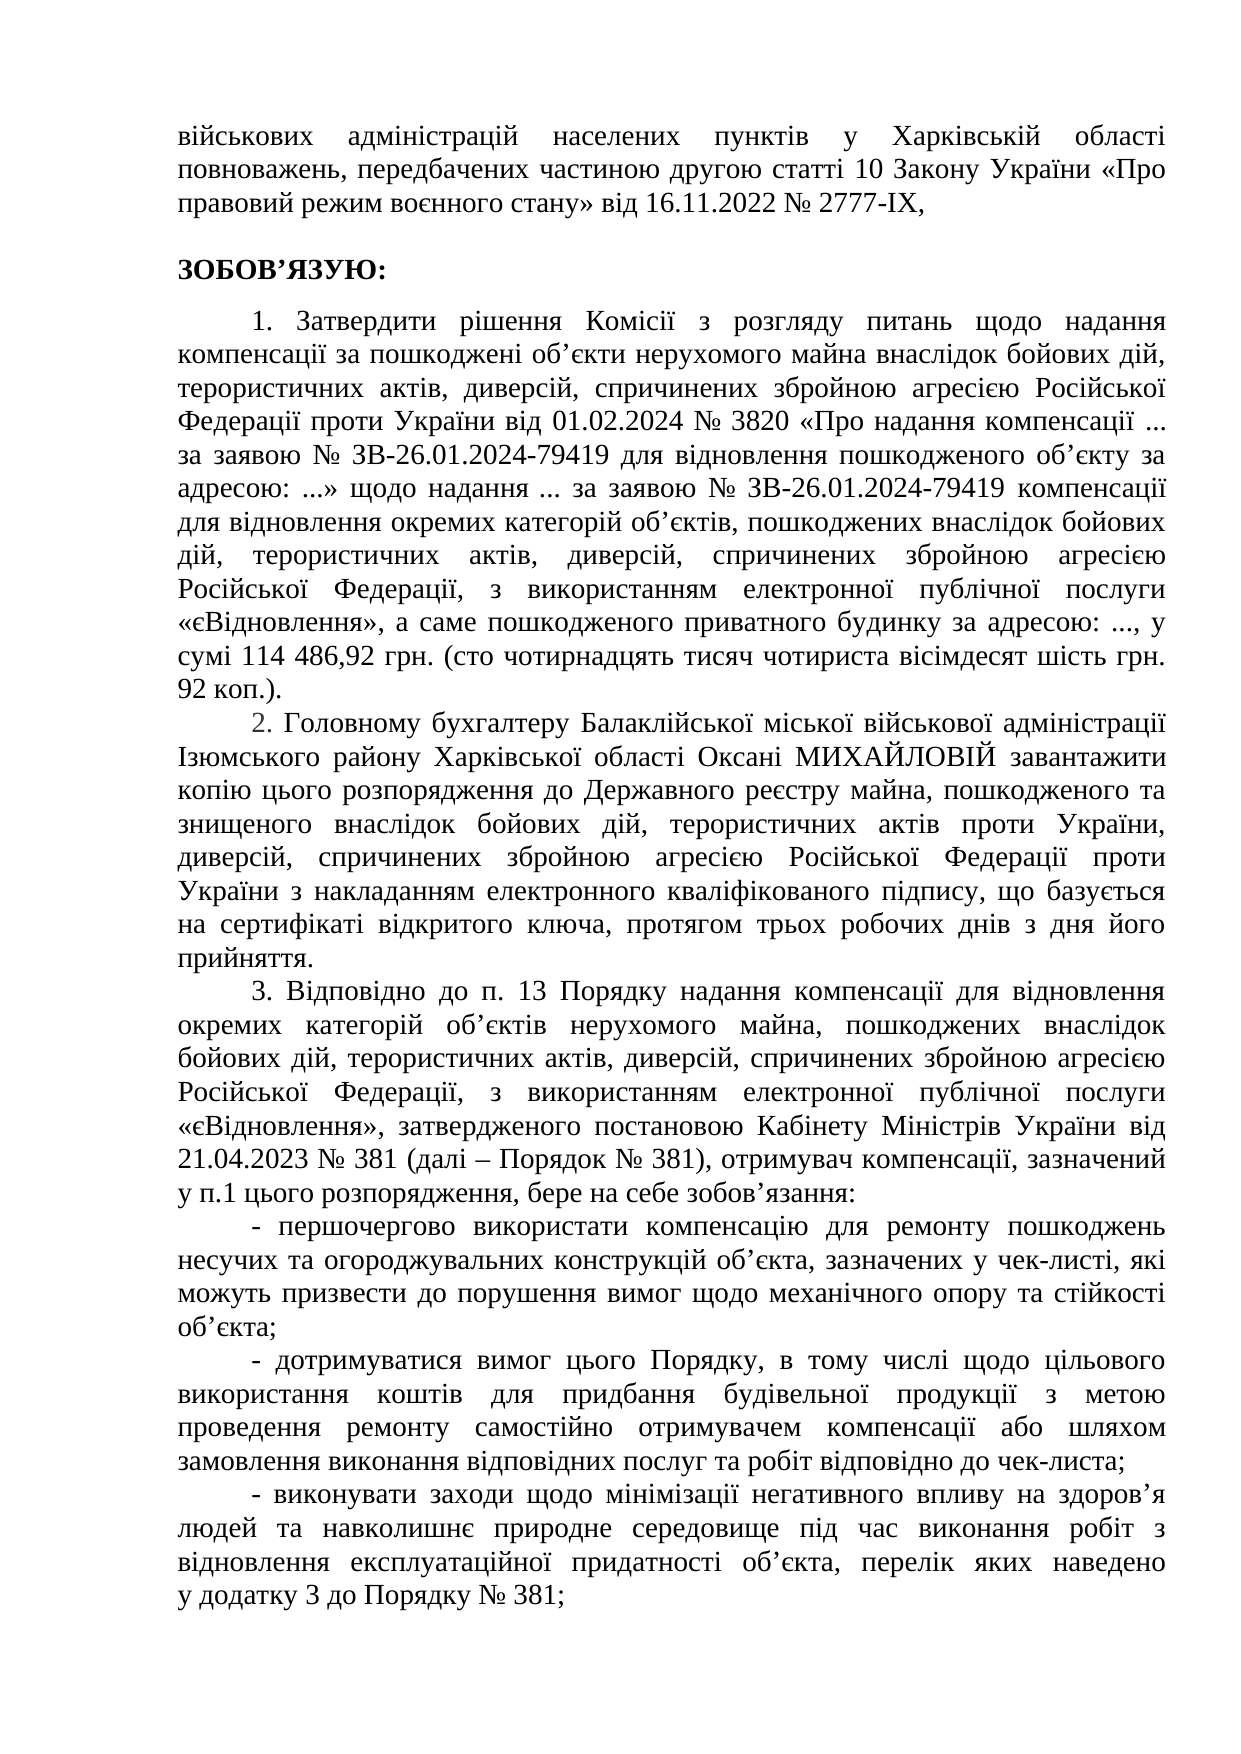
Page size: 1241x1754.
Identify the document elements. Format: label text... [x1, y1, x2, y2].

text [177, 118, 1167, 219]
text ЗОБОВ’ЯЗУЮ: [177, 252, 1167, 286]
text - виконувати заходи щодо мінімізації негативного впливу на здоров’я людей та навколишнє природне середовище під час виконання робіт з відновлення експлуатаційної придатності об’єкта, перелік яких наведено у додатку 3 до Порядку № 381; [177, 1477, 1167, 1611]
text - першочергово використати компенсацію для ремонту пошкоджень несучих та огороджувальних конструкцій об’єкта, зазначених у чек-листі, які можуть призвести до порушення вимог щодо механічного опору та стійкості об’єкта; [177, 1208, 1167, 1342]
text - дотримуватися вимог цього Порядку, в тому числі щодо цільового використання коштів для придбання будівельної продукції з метою проведення ремонту самостійно отримувачем компенсації або шляхом замовлення виконання відповідних послуг та робіт відповідно до чек-листа; [177, 1342, 1167, 1477]
text 1. Затвердити рішення Комісії з розгляду питань щодо надання компенсації за пошкоджені об’єкти нерухомого майна внаслідок бойових дій, терористичних актів, диверсій, спричинених збройною агресією Російської Федерації проти України від 01.02.2024 № 3820 «Про надання компенсації ... за заявою № ЗВ-26.01.2024-79419 для відновлення пошкодженого об’єкту за адресою: ...» щодо надання ... за заявою № ЗВ-26.01.2024-79419 компенсації для відновлення окремих категорій об’єктів, пошкоджених внаслідок бойових дій, терористичних актів, диверсій, спричинених збройною агресією Російської Федерації, з використанням електронної публічної послуги «єВідновлення», а саме пошкодженого приватного будинку за адресою: ..., у сумі 114 486,92 грн. (сто чотирнадцять тисяч чотириста вісімдесят шість грн. 92 коп.). [177, 303, 1167, 705]
text 3. Відповідно до п. 13 Порядку надання компенсації для відновлення окремих категорій об’єктів нерухомого майна, пошкоджених внаслідок бойових дій, терористичних актів, диверсій, спричинених збройною агресією Російської Федерації, з використанням електронної публічної послуги «єВідновлення», затвердженого постановою Кабінету Міністрів України від 21.04.2023 № 381 (далі – Порядок № 381), отримувач компенсації, зазначений у п.1 цього розпорядження, бере на себе зобов’язання: [177, 973, 1167, 1208]
text 2. Головному бухгалтеру Балаклійської міської військової адміністрації Ізюмського району Харківської області Оксані МИХАЙЛОВІЙ завантажити копію цього розпорядження до Державного реєстру майна, пошкодженого та знищеного внаслідок бойових дій, терористичних актів проти України, диверсій, спричинених збройною агресією Російської Федерації проти України з накладанням електронного кваліфікованого підпису, що базується на сертифікаті відкритого ключа, протягом трьох робочих днів з дня його прийняття. [177, 705, 1167, 973]
